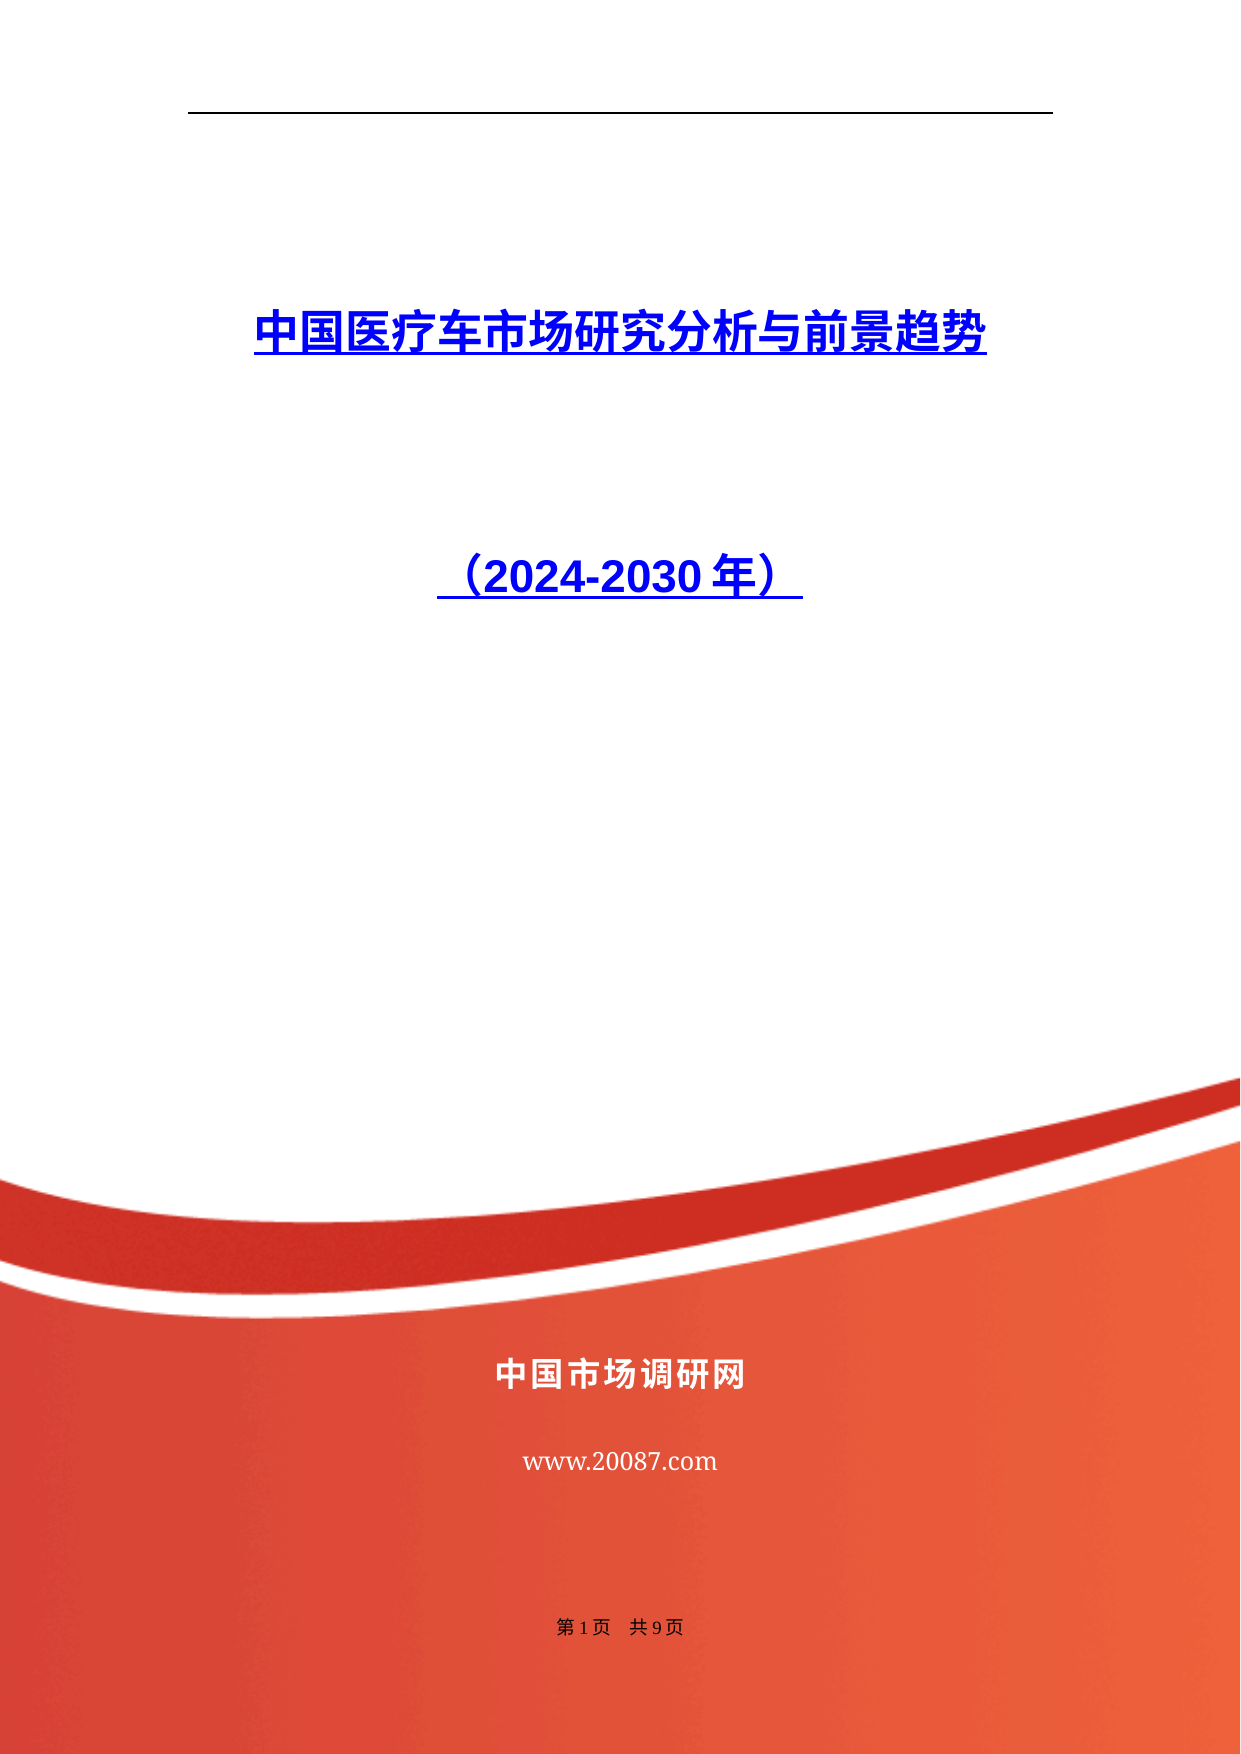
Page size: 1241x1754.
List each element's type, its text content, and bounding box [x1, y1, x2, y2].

table_header 中国医疗车市场研究分析与前景趋势（2024-2030年） [188, 207, 1053, 773]
subtitle 中国市场调研网 [187, 1339, 1053, 1404]
picture [0, 1006, 1241, 1754]
text www.20087.com [187, 1428, 1053, 1493]
